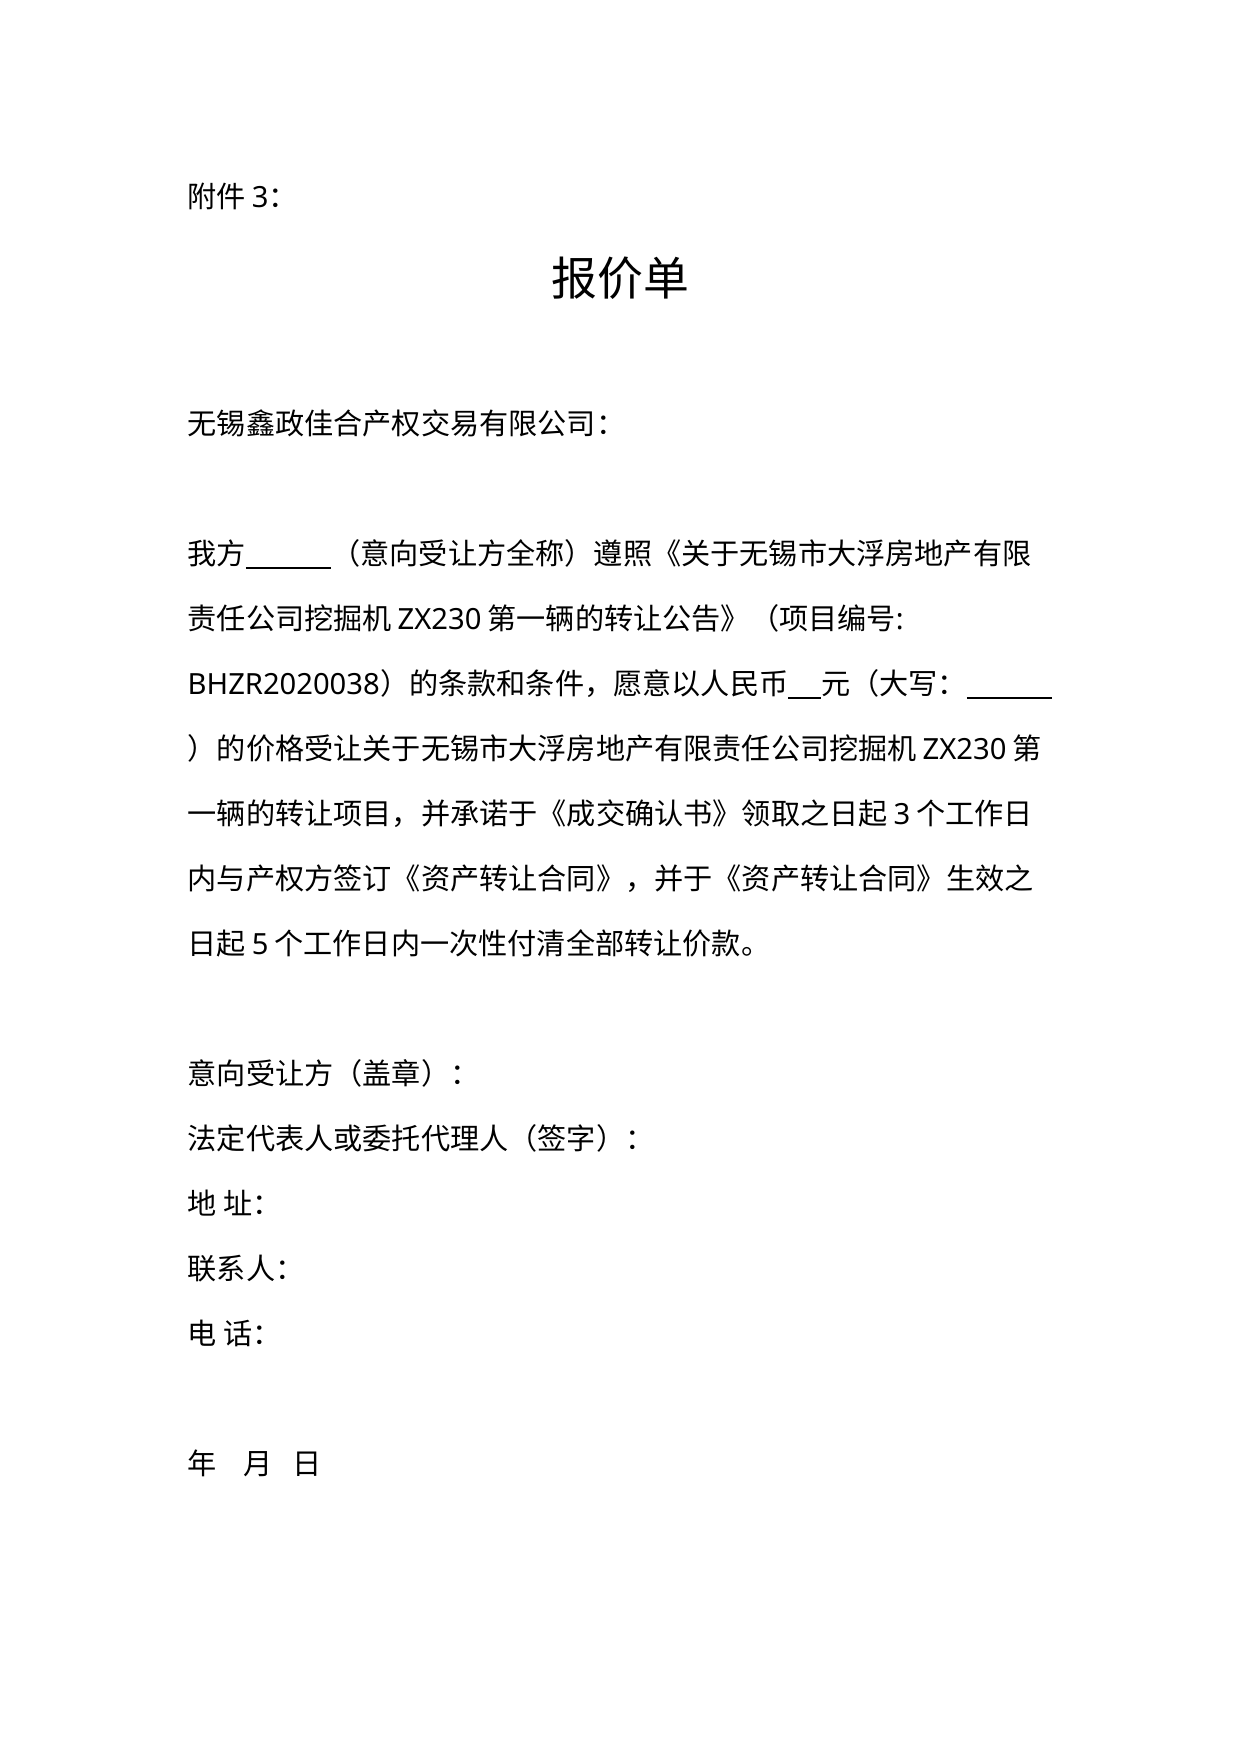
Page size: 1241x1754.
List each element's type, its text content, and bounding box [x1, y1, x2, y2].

text 地 址： [187, 1169, 1053, 1234]
text 电 话： [187, 1299, 1053, 1364]
text 联系人： [187, 1234, 1053, 1299]
text 附件3： [187, 162, 1053, 227]
text 年 月 日 [187, 1429, 1053, 1494]
text 无锡鑫政佳合产权交易有限公司： [187, 389, 1053, 454]
text 我方 （意向受让方全称）遵照《关于无锡市大浮房地产有限责任公司挖掘机ZX230第一辆的转让公告》（项目编号: BHZR2020038）的条款和条件，愿意以人民币 元（大写： ）的价格受让关于无锡市大浮房地产有限责任公司挖掘机ZX230第一辆的转让项目，并承诺于《成交确认书》领取之日起3个工作日内与产权方签订《资产转让合同》，并于《资产转让合同》生效之日起5个工作日内一次性付清全部转让价款。 [187, 519, 1053, 974]
text 法定代表人或委托代理人（签字）： [187, 1104, 1053, 1169]
text 意向受让方（盖章）： [187, 1039, 1053, 1104]
text 报价单 [187, 227, 1053, 324]
